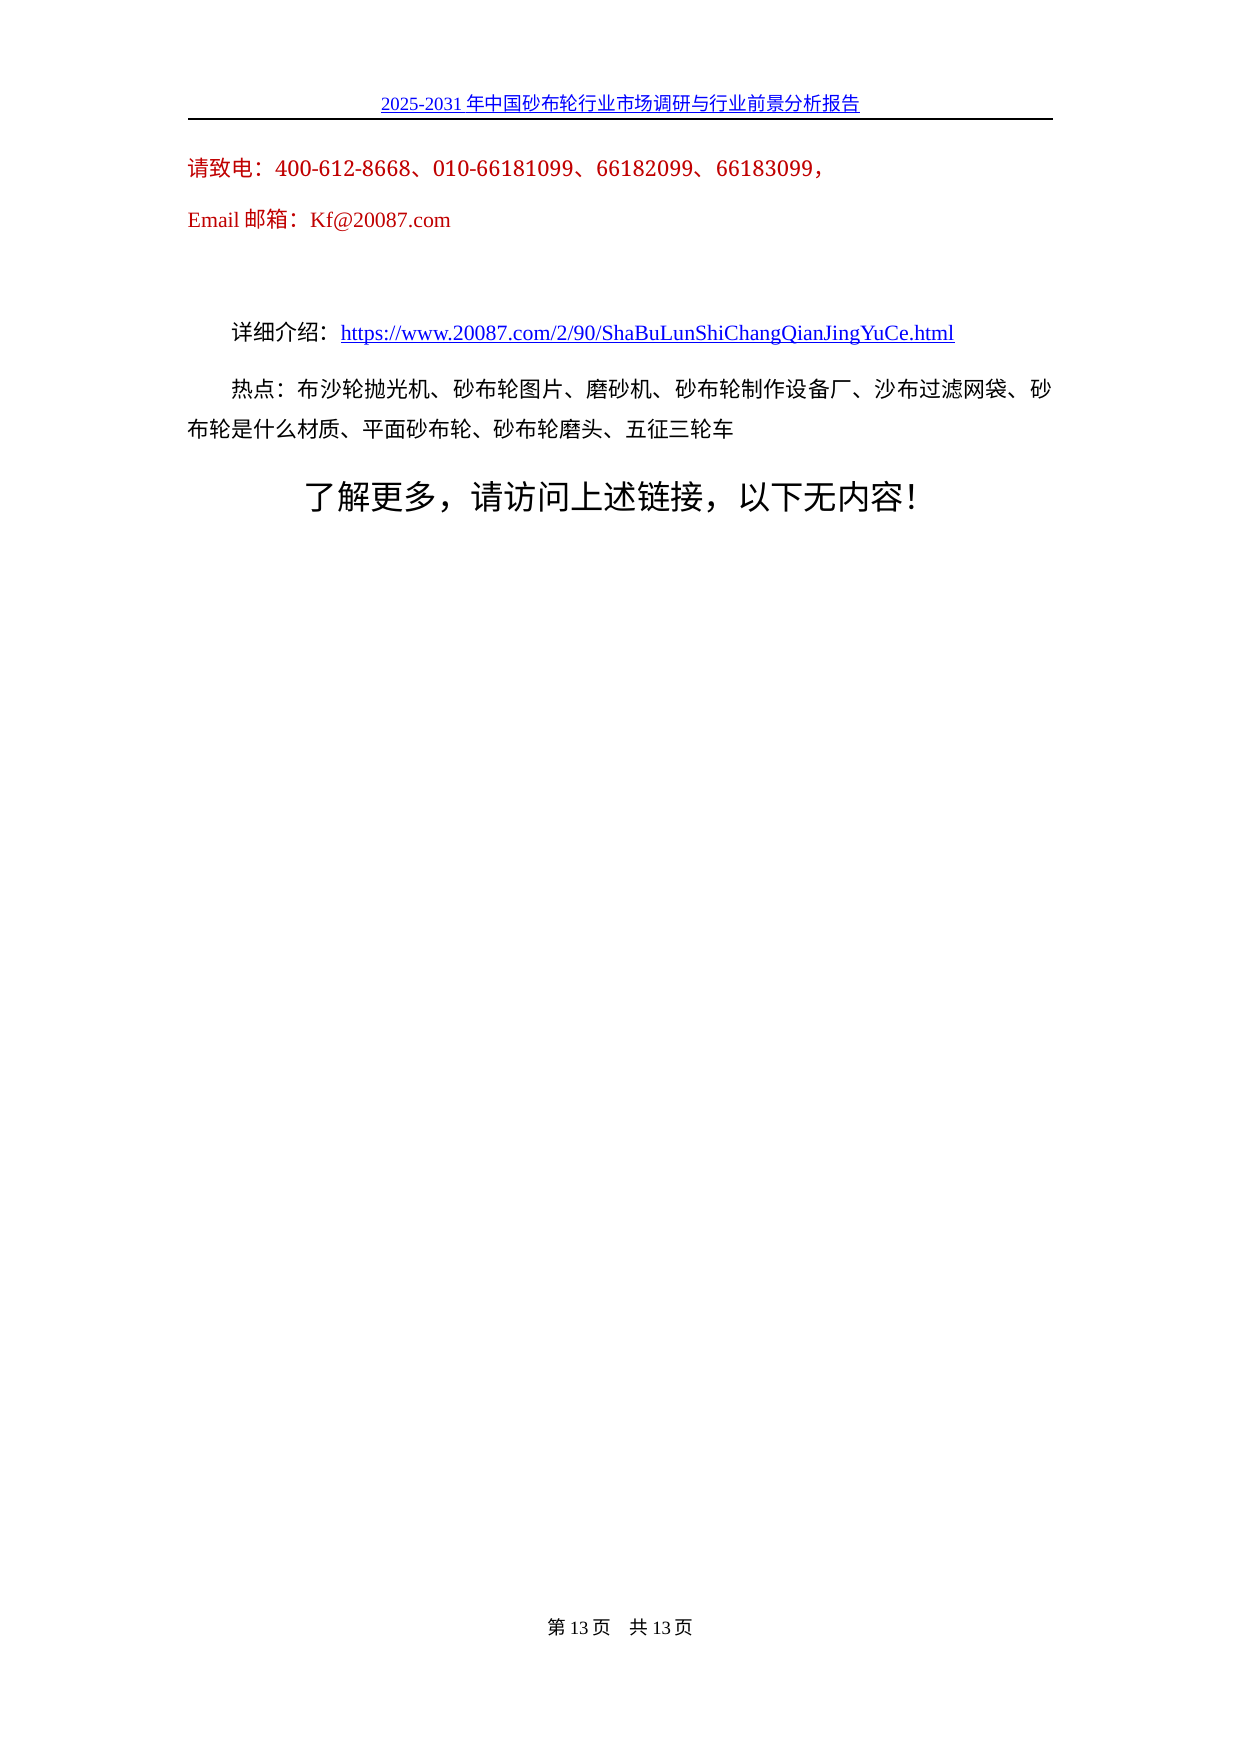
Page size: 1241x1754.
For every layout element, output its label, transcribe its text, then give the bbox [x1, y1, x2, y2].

text 详细介绍：https://www.20087.com/2/90/ShaBuLunShiChangQianJingYuCe.html [187, 315, 1053, 347]
text 请致电：400-612-8668、010-66181099、66182099、66183099， [187, 150, 1053, 183]
title 了解更多，请访问上述链接，以下无内容！ [187, 462, 1053, 527]
text Email邮箱：Kf@20087.com [187, 202, 1053, 234]
text 热点：布沙轮抛光机、砂布轮图片、磨砂机、砂布轮制作设备厂、沙布过滤网袋、砂布轮是什么材质、平面砂布轮、砂布轮磨头、五征三轮车 [187, 371, 1053, 444]
